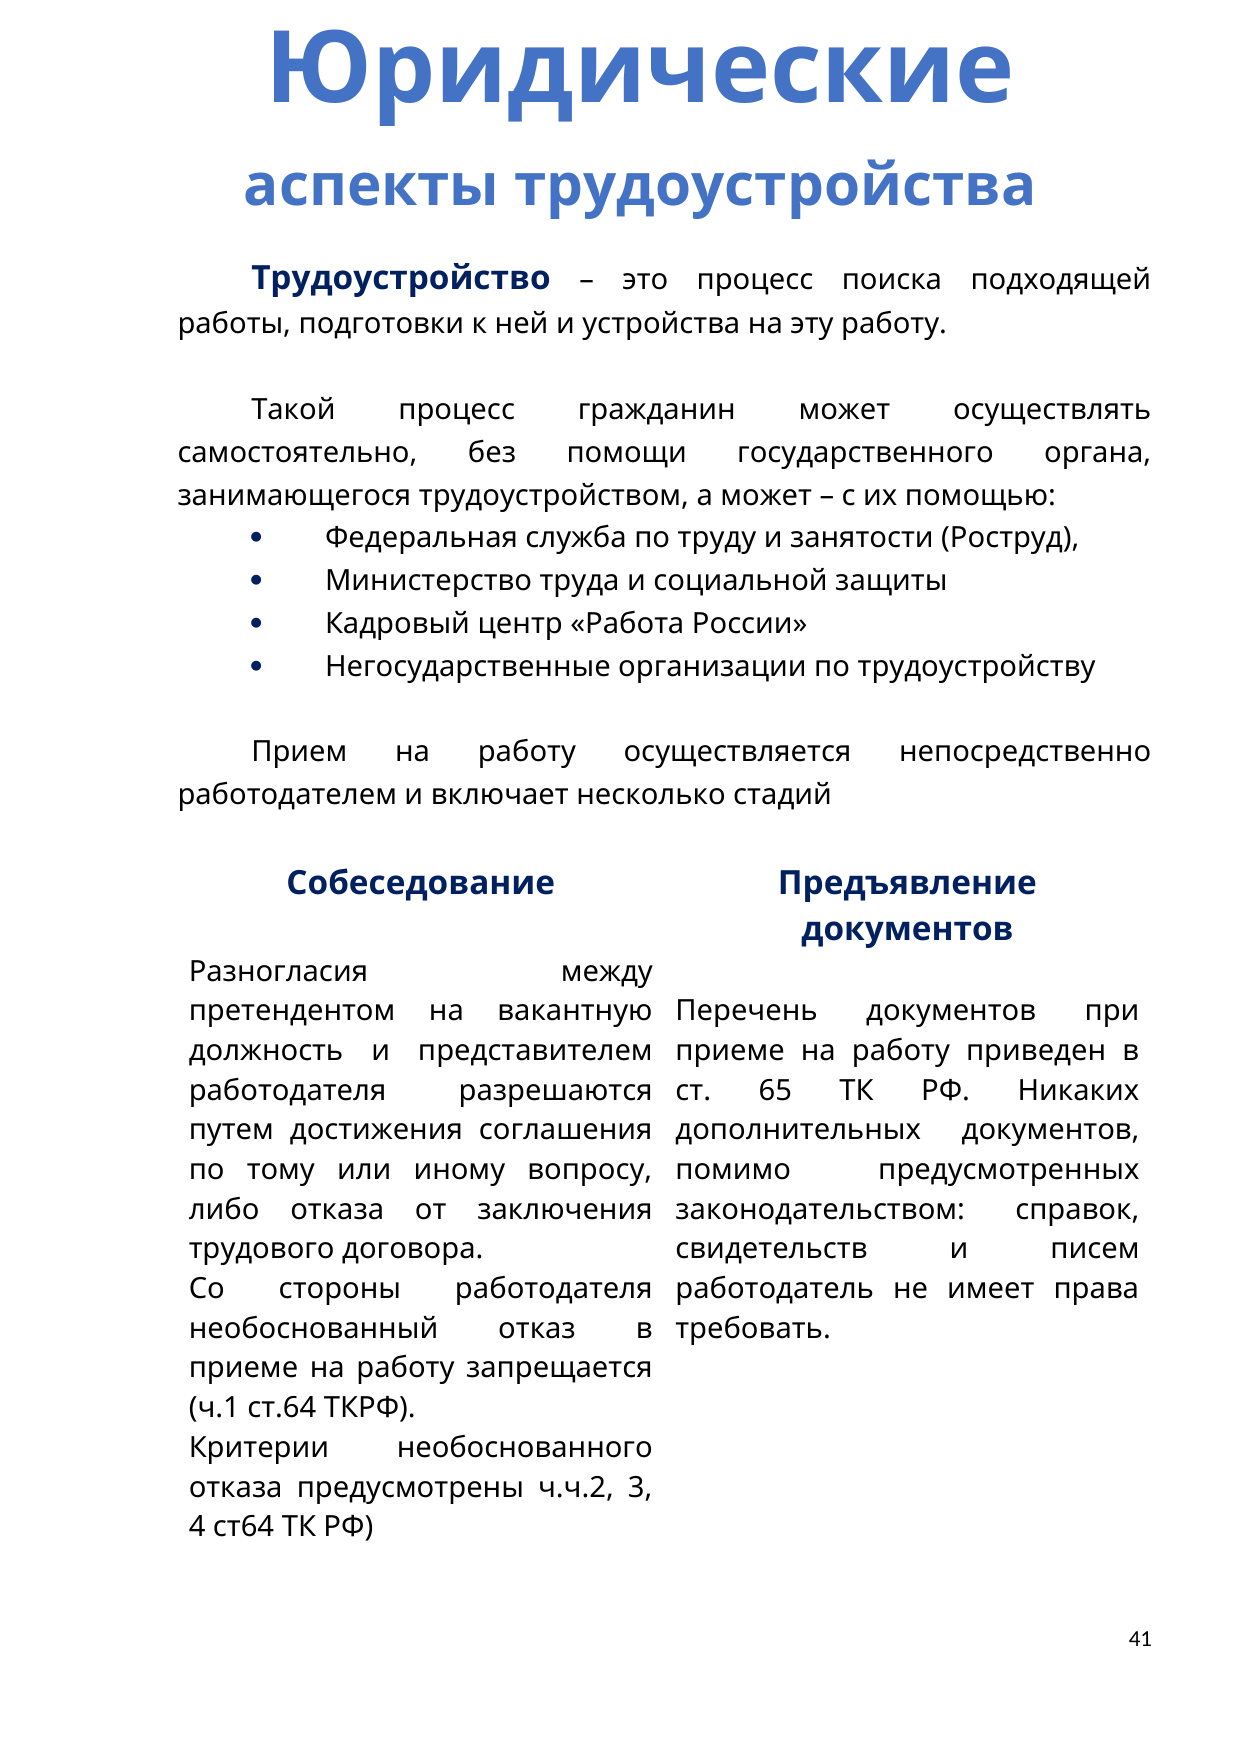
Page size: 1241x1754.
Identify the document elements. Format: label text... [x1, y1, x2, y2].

text Прием на работу осуществляется непосредственно работодателем и включает несколько стадий [177, 731, 1152, 813]
list Кадровый центр «Работа России» [177, 602, 1152, 642]
list Федеральная служба по труду и занятости (Роструд), [177, 517, 1152, 556]
list Негосударственные организации по трудоустройству [177, 645, 1152, 685]
table_header Собеседование Разногласия между претендентом на вакантную должность и представителем работодателя разрешаются путем достижения соглашения по тому или иному вопросу, либо отказа от заключения трудового договора. Со стороны работодателя необоснованный отказ в приеме на работу запрещается (ч.1 ст.64 ТКРФ). Критерии необоснованного отказа предусмотрены ч.ч.2, 3, 4 ст64 ТК РФ) [177, 859, 664, 1545]
list Министерство труда и социальной защиты [177, 559, 1152, 599]
text Трудоустройство – это процесс поиска подходящей работы, подготовки к ней и устройства на эту работу. [177, 254, 1152, 342]
table_header Предъявление документов Перечень документов при приеме на работу приведен в ст. 65 ТК РФ. Никаких дополнительных документов, помимо предусмотренных законодательством: справок, свидетельств и писем работодатель не имеет права требовать. [664, 859, 1151, 1545]
text Такой процесс гражданин может осуществлять самостоятельно, без помощи государственного органа, занимающегося трудоустройством, а может – с их помощью: [177, 388, 1152, 513]
